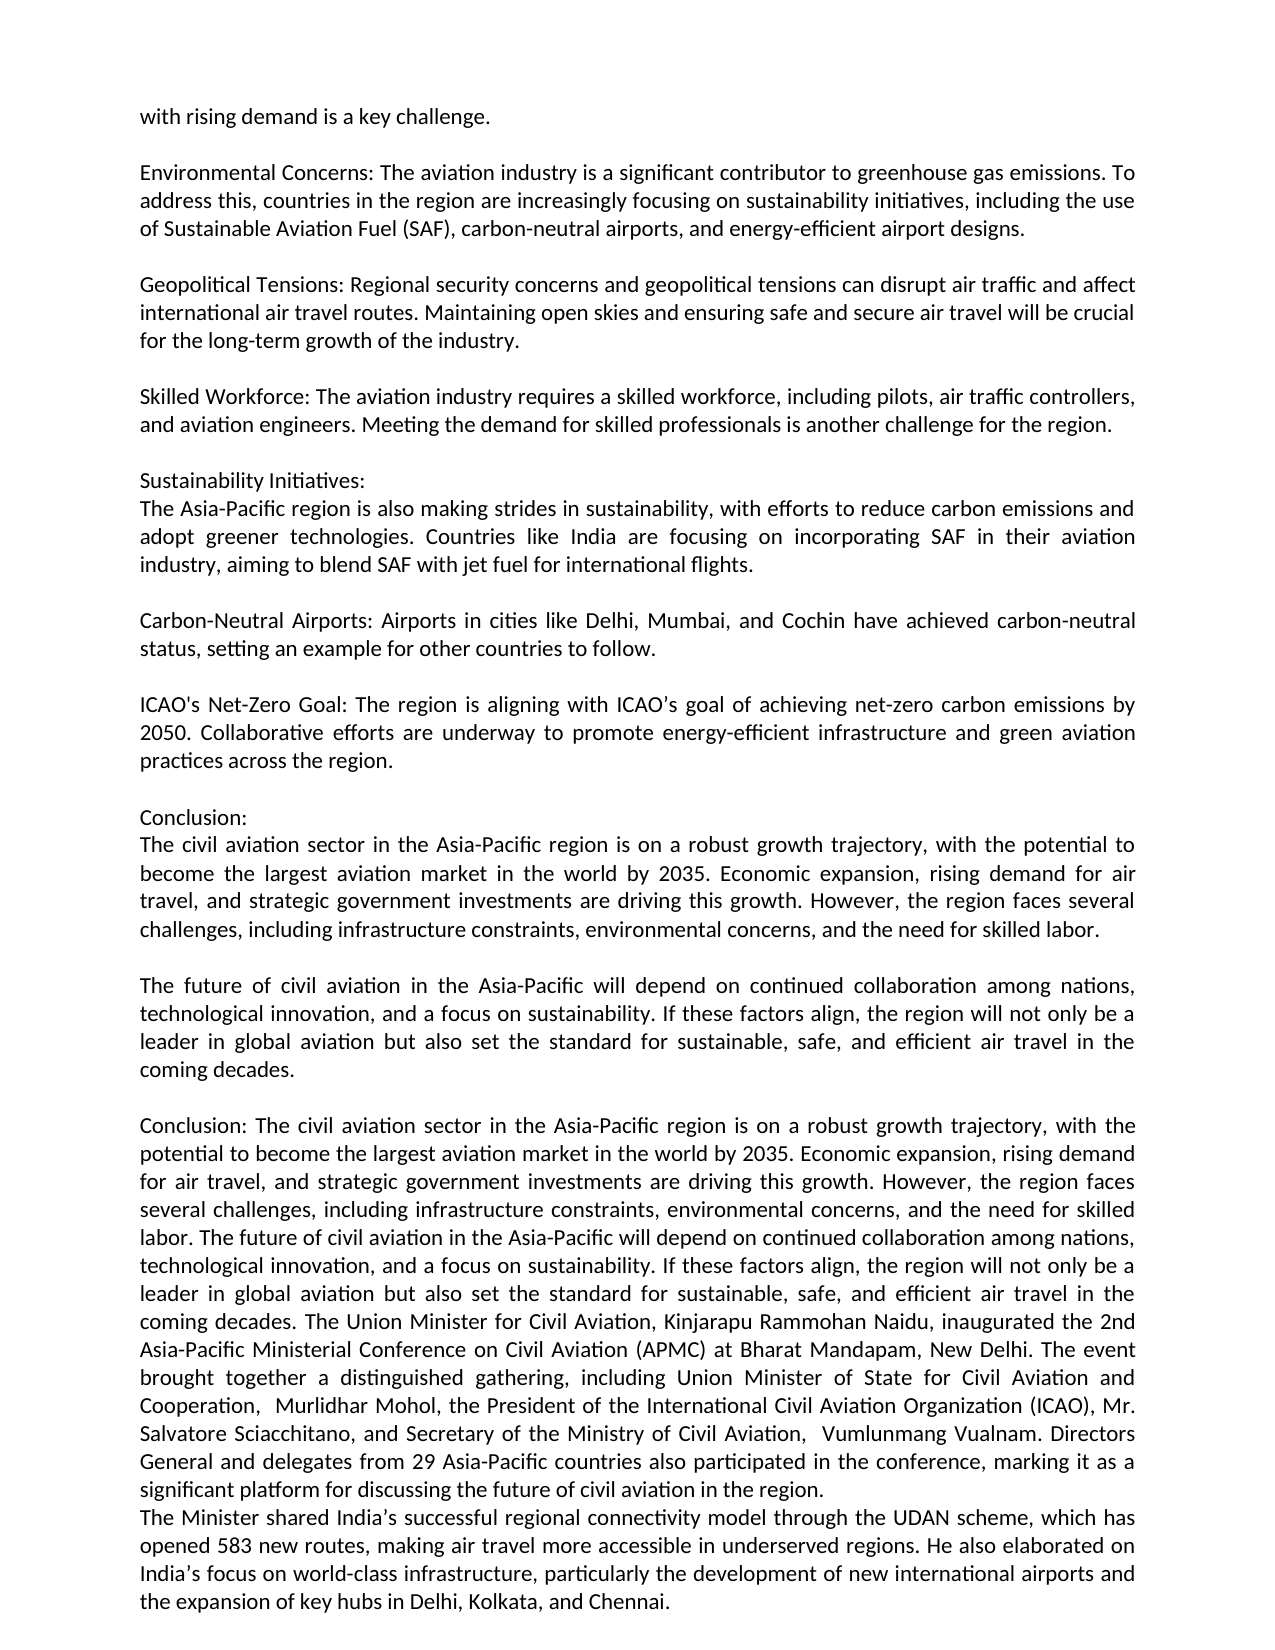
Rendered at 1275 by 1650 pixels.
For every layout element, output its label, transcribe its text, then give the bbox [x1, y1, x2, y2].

text Environmental Concerns: The aviation industry is a significant contributor to greenhouse gas emissions. To address this, countries in the region are increasingly focusing on sustainability initiatives, including the use of Sustainable Aviation Fuel (SAF), carbon-neutral airports, and energy-efficient airport designs. [139, 158, 1137, 242]
text Carbon-Neutral Airports: Airports in cities like Delhi, Mumbai, and Cochin have achieved carbon-neutral status, setting an example for other countries to follow. [139, 606, 1137, 662]
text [139, 102, 1137, 130]
text The civil aviation sector in the Asia-Pacific region is on a robust growth trajectory, with the potential to become the largest aviation market in the world by 2035. Economic expansion, rising demand for air travel, and strategic government investments are driving this growth. However, the region faces several challenges, including infrastructure constraints, environmental concerns, and the need for skilled labor. [139, 831, 1137, 943]
text Geopolitical Tensions: Regional security concerns and geopolitical tensions can disrupt air traffic and affect international air travel routes. Maintaining open skies and ensuring safe and secure air travel will be crucial for the long-term growth of the industry. [139, 270, 1137, 354]
text The future of civil aviation in the Asia-Pacific will depend on continued collaboration among nations, technological innovation, and a focus on sustainability. If these factors align, the region will not only be a leader in global aviation but also set the standard for sustainable, safe, and efficient air travel in the coming decades. [139, 971, 1137, 1083]
text Sustainability Initiatives: [139, 466, 1137, 494]
text Skilled Workforce: The aviation industry requires a skilled workforce, including pilots, air traffic controllers, and aviation engineers. Meeting the demand for skilled professionals is another challenge for the region. [139, 382, 1137, 438]
text The Asia-Pacific region is also making strides in sustainability, with efforts to reduce carbon emissions and adopt greener technologies. Countries like India are focusing on incorporating SAF in their aviation industry, aiming to blend SAF with jet fuel for international flights. [139, 494, 1137, 578]
text ICAO's Net-Zero Goal: The region is aligning with ICAO’s goal of achieving net-zero carbon emissions by 2050. Collaborative efforts are underway to promote energy-efficient infrastructure and green aviation practices across the region. [139, 691, 1137, 774]
text Conclusion: [139, 803, 1137, 831]
text The Minister shared India’s successful regional connectivity model through the UDAN scheme, which has opened 583 new routes, making air travel more accessible in underserved regions. He also elaborated on India’s focus on world-class infrastructure, particularly the development of new international airports and the expansion of key hubs in Delhi, Kolkata, and Chennai. [139, 1503, 1137, 1615]
text Conclusion: The civil aviation sector in the Asia-Pacific region is on a robust growth trajectory, with the potential to become the largest aviation market in the world by 2035. Economic expansion, rising demand for air travel, and strategic government investments are driving this growth. However, the region faces several challenges, including infrastructure constraints, environmental concerns, and the need for skilled labor. The future of civil aviation in the Asia-Pacific will depend on continued collaboration among nations, technological innovation, and a focus on sustainability. If these factors align, the region will not only be a leader in global aviation but also set the standard for sustainable, safe, and efficient air travel in the coming decades. The Union Minister for Civil Aviation, Kinjarapu Rammohan Naidu, inaugurated the 2nd Asia-Pacific Ministerial Conference on Civil Aviation (APMC) at Bharat Mandapam, New Delhi. The event brought together a distinguished gathering, including Union Minister of State for Civil Aviation and Cooperation, Murlidhar Mohol, the President of the International Civil Aviation Organization (ICAO), Mr. Salvatore Sciacchitano, and Secretary of the Ministry of Civil Aviation, Vumlunmang Vualnam. Directors General and delegates from 29 Asia-Pacific countries also participated in the conference, marking it as a significant platform for discussing the future of civil aviation in the region. [139, 1111, 1137, 1503]
